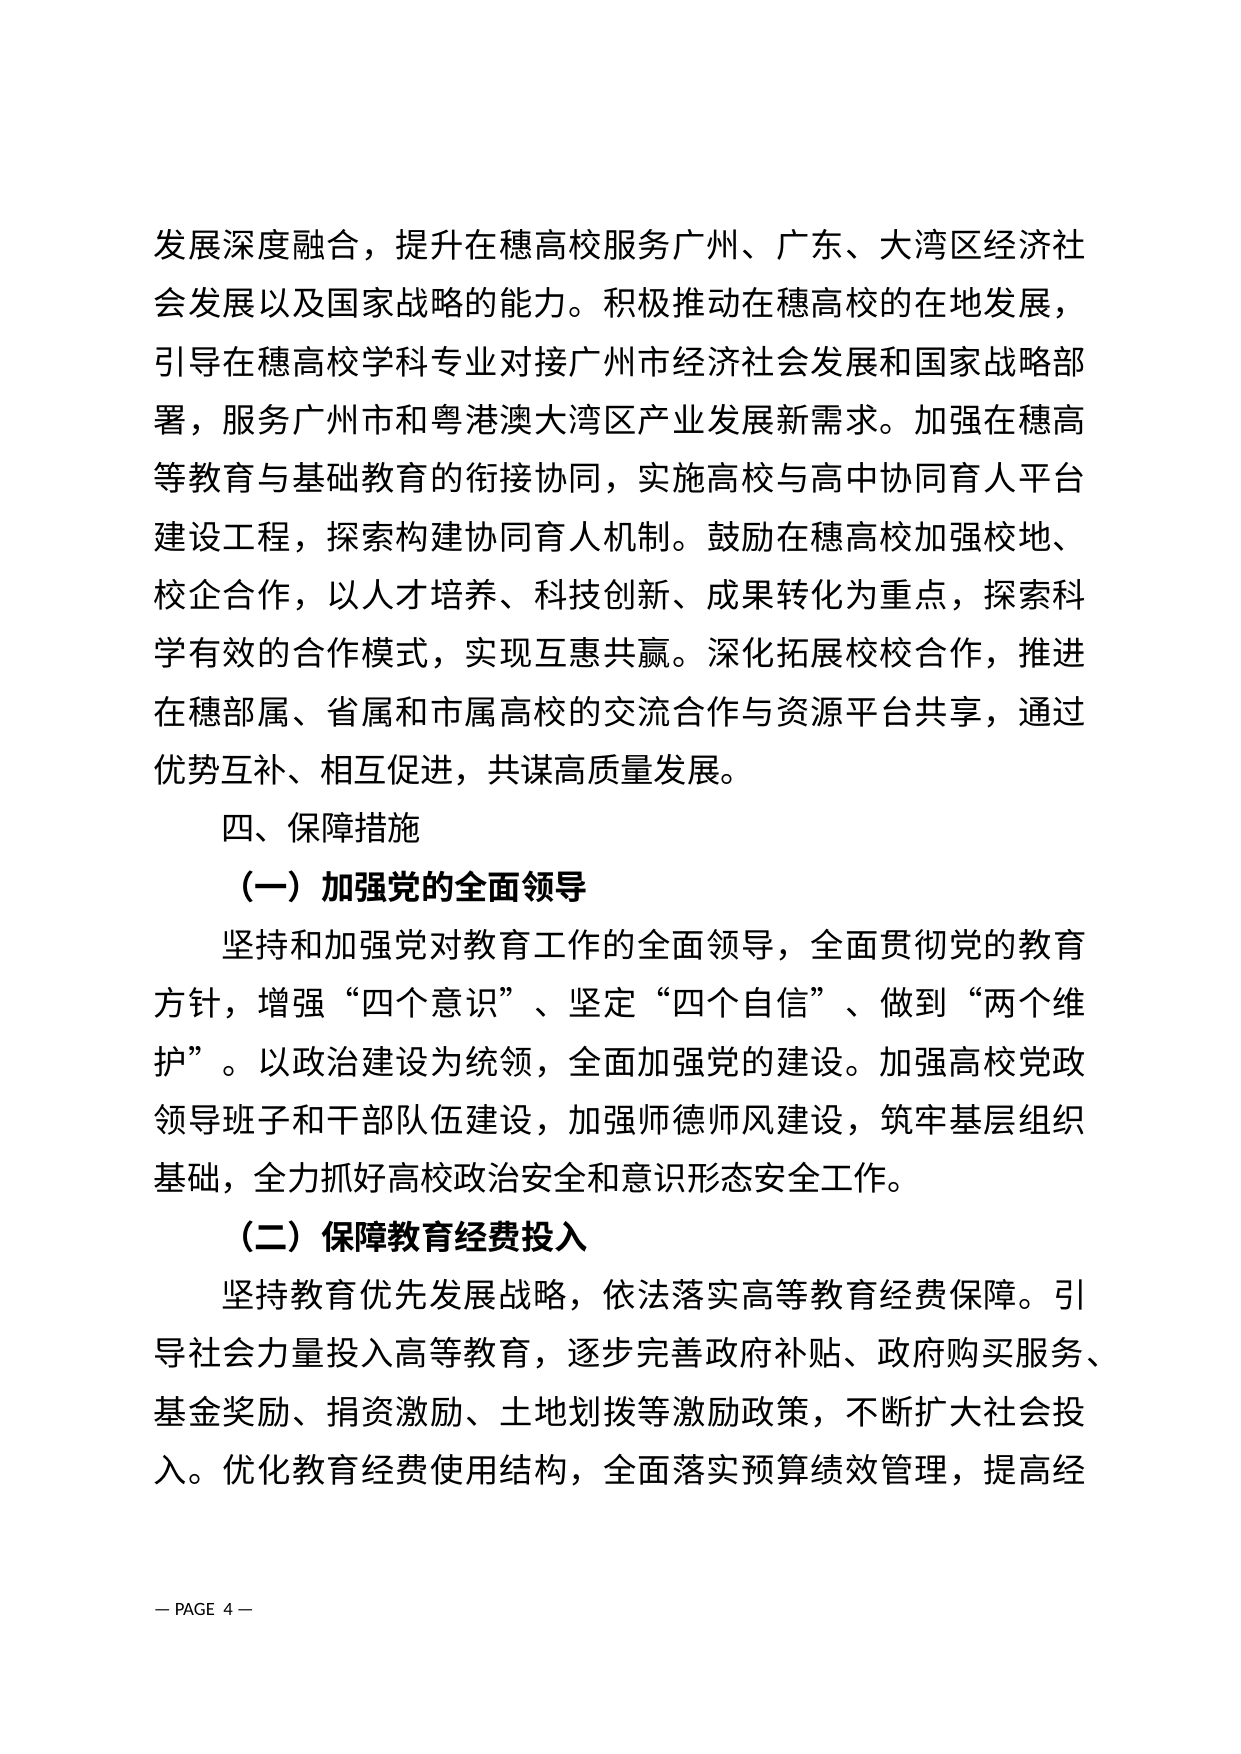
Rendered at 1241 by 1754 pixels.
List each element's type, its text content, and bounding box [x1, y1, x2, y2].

subtitle （二）保障教育经费投入 [153, 1202, 1087, 1261]
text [153, 211, 1087, 794]
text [153, 1261, 1087, 1494]
text 坚持和加强党对教育工作的全面领导，全面贯彻党的教育方针，增强“四个意识”、坚定“四个自信”、做到“两个维护”。以政治建设为统领，全面加强党的建设。加强高校党政领导班子和干部队伍建设，加强师德师风建设，筑牢基层组织基础，全力抓好高校政治安全和意识形态安全工作。 [153, 911, 1087, 1202]
subtitle 四、保障措施 [153, 794, 1087, 852]
subtitle （一）加强党的全面领导 [153, 852, 1087, 911]
